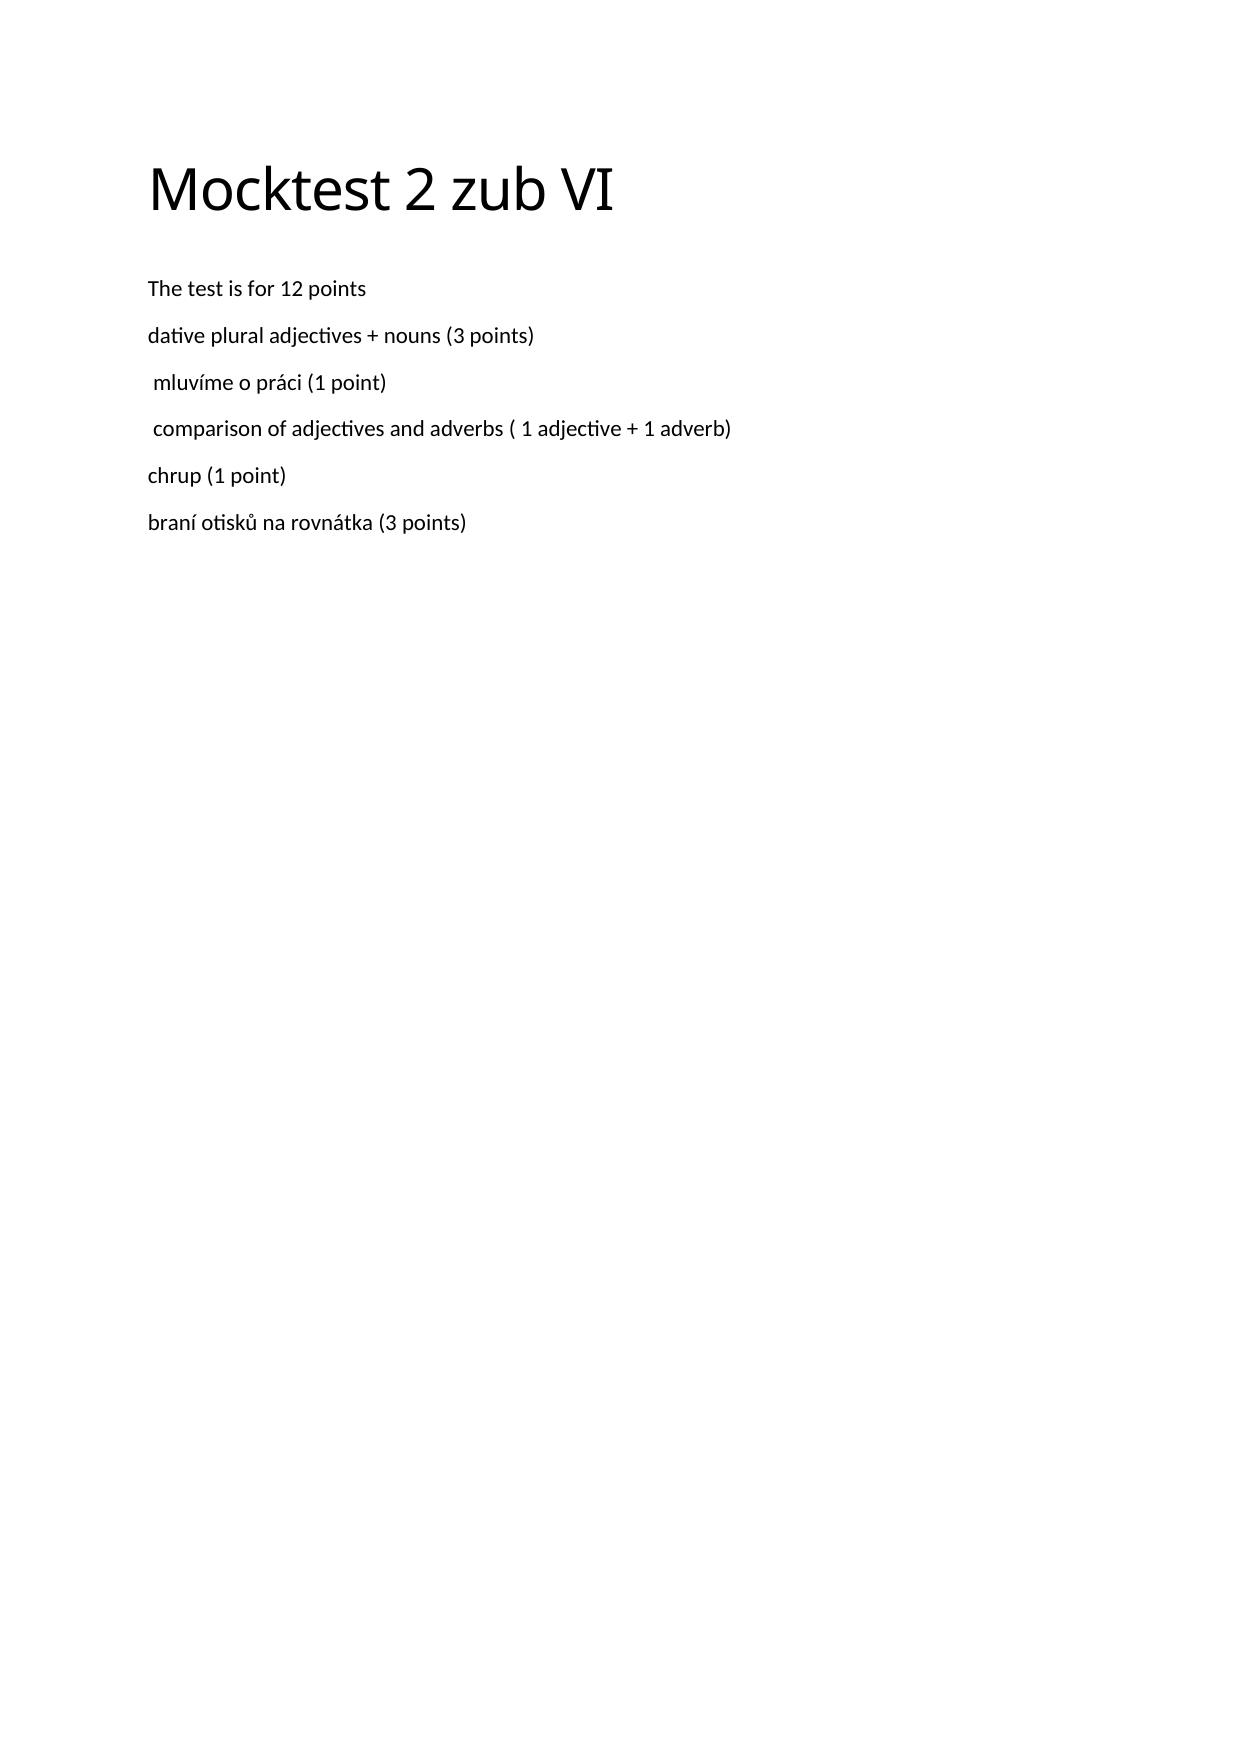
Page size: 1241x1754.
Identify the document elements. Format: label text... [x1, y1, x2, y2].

text mluvíme o práci (1 point) [148, 368, 1093, 396]
text dative plural adjectives + nouns (3 points) [148, 321, 1093, 349]
text comparison of adjectives and adverbs ( 1 adjective + 1 adverb) [148, 414, 1093, 443]
text The test is for 12 points [148, 274, 1093, 302]
text chrup (1 point) [148, 461, 1093, 489]
title Mocktest 2 zub VI [148, 148, 1093, 227]
text braní otisků na rovnátka (3 points) [148, 508, 1093, 536]
